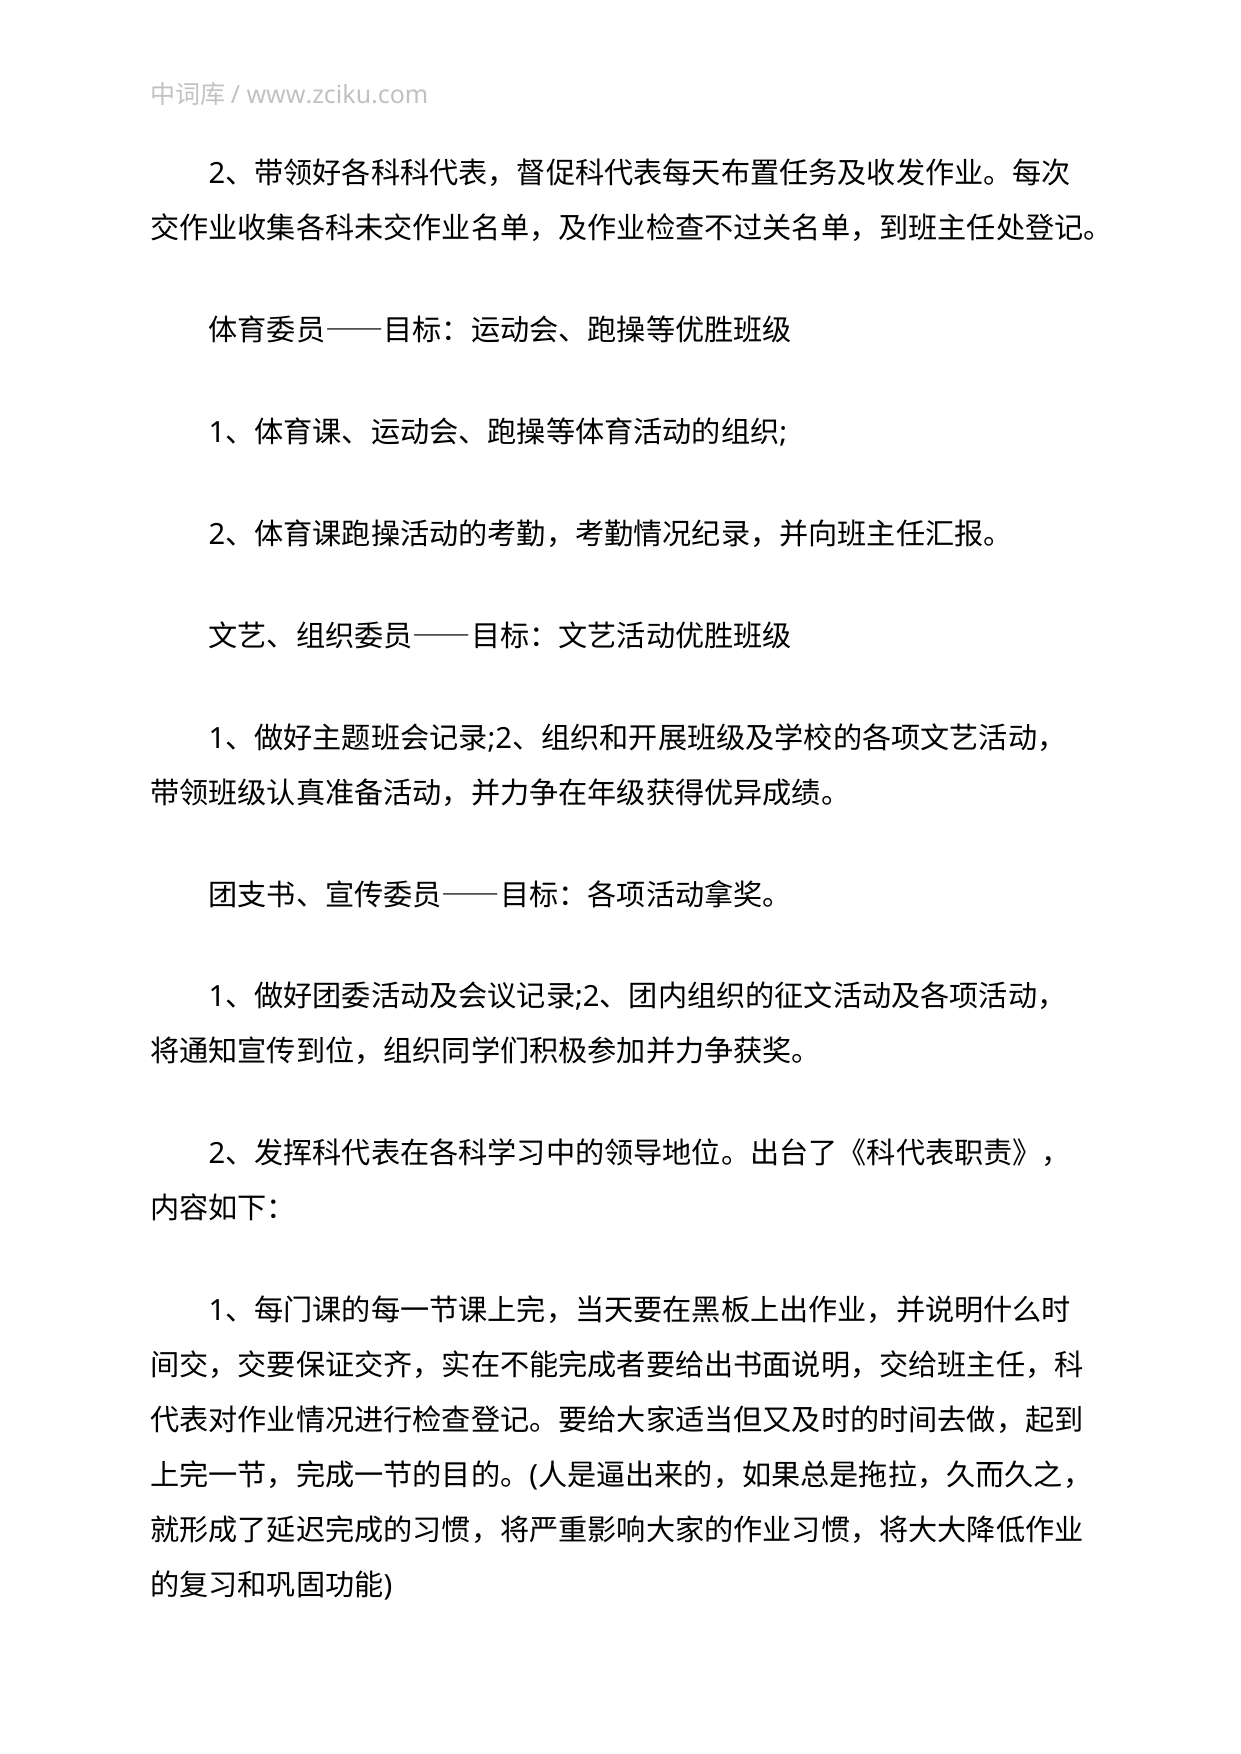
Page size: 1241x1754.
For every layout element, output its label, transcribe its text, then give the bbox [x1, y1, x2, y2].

text 2、发挥科代表在各科学习中的领导地位。出台了《科代表职责》，内容如下： [150, 1129, 1090, 1227]
text 1、体育课、运动会、跑操等体育活动的组织; [150, 408, 1090, 451]
text 1、做好团委活动及会议记录;2、团内组织的征文活动及各项活动，将通知宣传到位，组织同学们积极参加并力争获奖。 [150, 973, 1090, 1070]
text 1、每门课的每一节课上完，当天要在黑板上出作业，并说明什么时间交，交要保证交齐，实在不能完成者要给出书面说明，交给班主任，科代表对作业情况进行检查登记。要给大家适当但又及时的时间去做，起到上完一节，完成一节的目的。(人是逼出来的，如果总是拖拉，久而久之，就形成了延迟完成的习惯，将严重影响大家的作业习惯，将大大降低作业的复习和巩固功能) [150, 1286, 1090, 1603]
text 2、带领好各科科代表，督促科代表每天布置任务及收发作业。每次交作业收集各科未交作业名单，及作业检查不过关名单，到班主任处登记。 [150, 150, 1090, 247]
text 1、做好主题班会记录;2、组织和开展班级及学校的各项文艺活动，带领班级认真准备活动，并力争在年级获得优异成绩。 [150, 714, 1090, 812]
text 团支书、宣传委员——目标：各项活动拿奖。 [150, 871, 1090, 913]
text 文艺、组织委员——目标：文艺活动优胜班级 [150, 612, 1090, 655]
text 2、体育课跑操活动的考勤，考勤情况纪录，并向班主任汇报。 [150, 511, 1090, 553]
text 体育委员——目标：运动会、跑操等优胜班级 [150, 307, 1090, 349]
